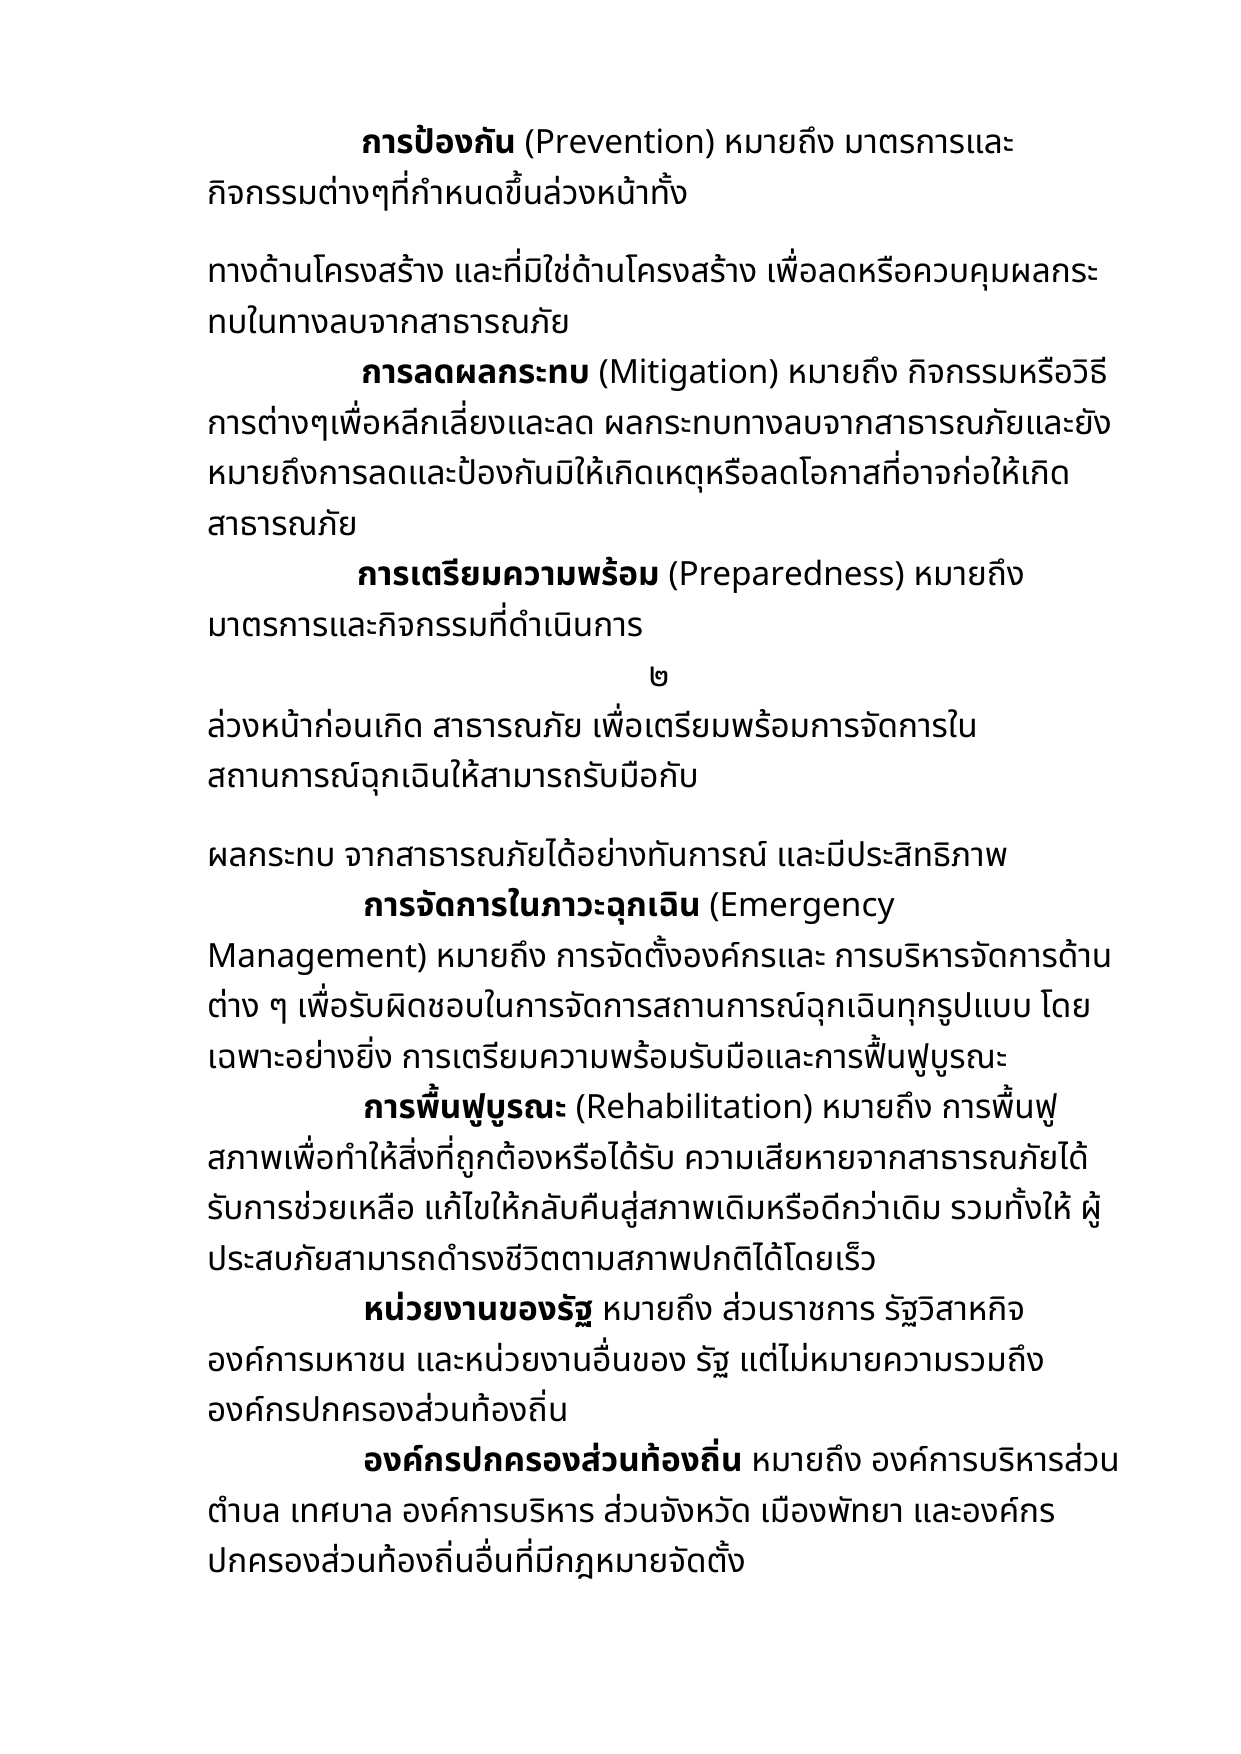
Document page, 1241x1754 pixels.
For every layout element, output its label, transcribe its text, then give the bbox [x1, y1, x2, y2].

text ล่วงหน้าก่อนเกิด สาธารณภัย เพื่อเตรียมพร้อมการจัดการในสถานการณ์ฉุกเฉินให้สามารถรับมือกับ [207, 702, 1122, 802]
text ผลกระทบ จากสาธารณภัยได้อย่างทันการณ์ และมีประสิทธิภาพ [207, 831, 1122, 881]
text การเตรียมความพร้อม (Preparedness) หมายถึง มาตรการและกิจกรรมที่ดำเนินการ [207, 550, 1122, 651]
text การพื้นฟูบูรณะ (Rehabilitation) หมายถึง การพื้นฟูสภาพเพื่อทำให้สิ่งที่ถูกต้องหรือได้รับ ความเสียหายจากสาธารณภัยได้รับการช่วยเหลือ แก้ไขให้กลับคืนสู่สภาพเดิมหรือดีกว่าเดิม รวมทั้งให้ ผู้ประสบภัยสามารถดำรงชีวิตตามสภาพปกติได้โดยเร็ว [207, 1083, 1122, 1285]
text การลดผลกระทบ (Mitigation) หมายถึง กิจกรรมหรือวิธีการต่างๆเพื่อหลีกเลี่ยงและลด ผลกระทบทางลบจากสาธารณภัยและยังหมายถึงการลดและป้องกันมิให้เกิดเหตุหรือลดโอกาสที่อาจก่อให้เกิด สาธารณภัย [207, 348, 1122, 550]
text หน่วยงานของรัฐ หมายถึง ส่วนราชการ รัฐวิสาหกิจ องค์การมหาชน และหน่วยงานอื่นของ รัฐ แต่ไม่หมายความรวมถึงองค์กรปกครองส่วนท้องถิ่น [207, 1285, 1122, 1436]
text การป้องกัน (Prevention) หมายถึง มาตรการและกิจกรรมต่างๆที่กำหนดขึ้นล่วงหน้าทั้ง [207, 118, 1122, 219]
text ทางด้านโครงสร้าง และที่มิใช่ด้านโครงสร้าง เพื่อลดหรือควบคุมผลกระทบในทางลบจากสาธารณภัย [207, 247, 1122, 348]
text องค์กรปกครองส่วนท้องถิ่น หมายถึง องค์การบริหารส่วนตำบล เทศบาล องค์การบริหาร ส่วนจังหวัด เมืองพัทยา และองค์กรปกครองส่วนท้องถิ่นอื่นที่มีกฎหมายจัดตั้ง [207, 1436, 1122, 1588]
text ๒ [207, 651, 1122, 702]
text การจัดการในภาวะฉุกเฉิน (Emergency Management) หมายถึง การจัดตั้งองค์กรและ การบริหารจัดการด้านต่าง ๆ เพื่อรับผิดชอบในการจัดการสถานการณ์ฉุกเฉินทุกรูปแบบ โดยเฉพาะอย่างยิ่ง การเตรียมความพร้อมรับมือและการฟื้นฟูบูรณะ [207, 881, 1122, 1083]
